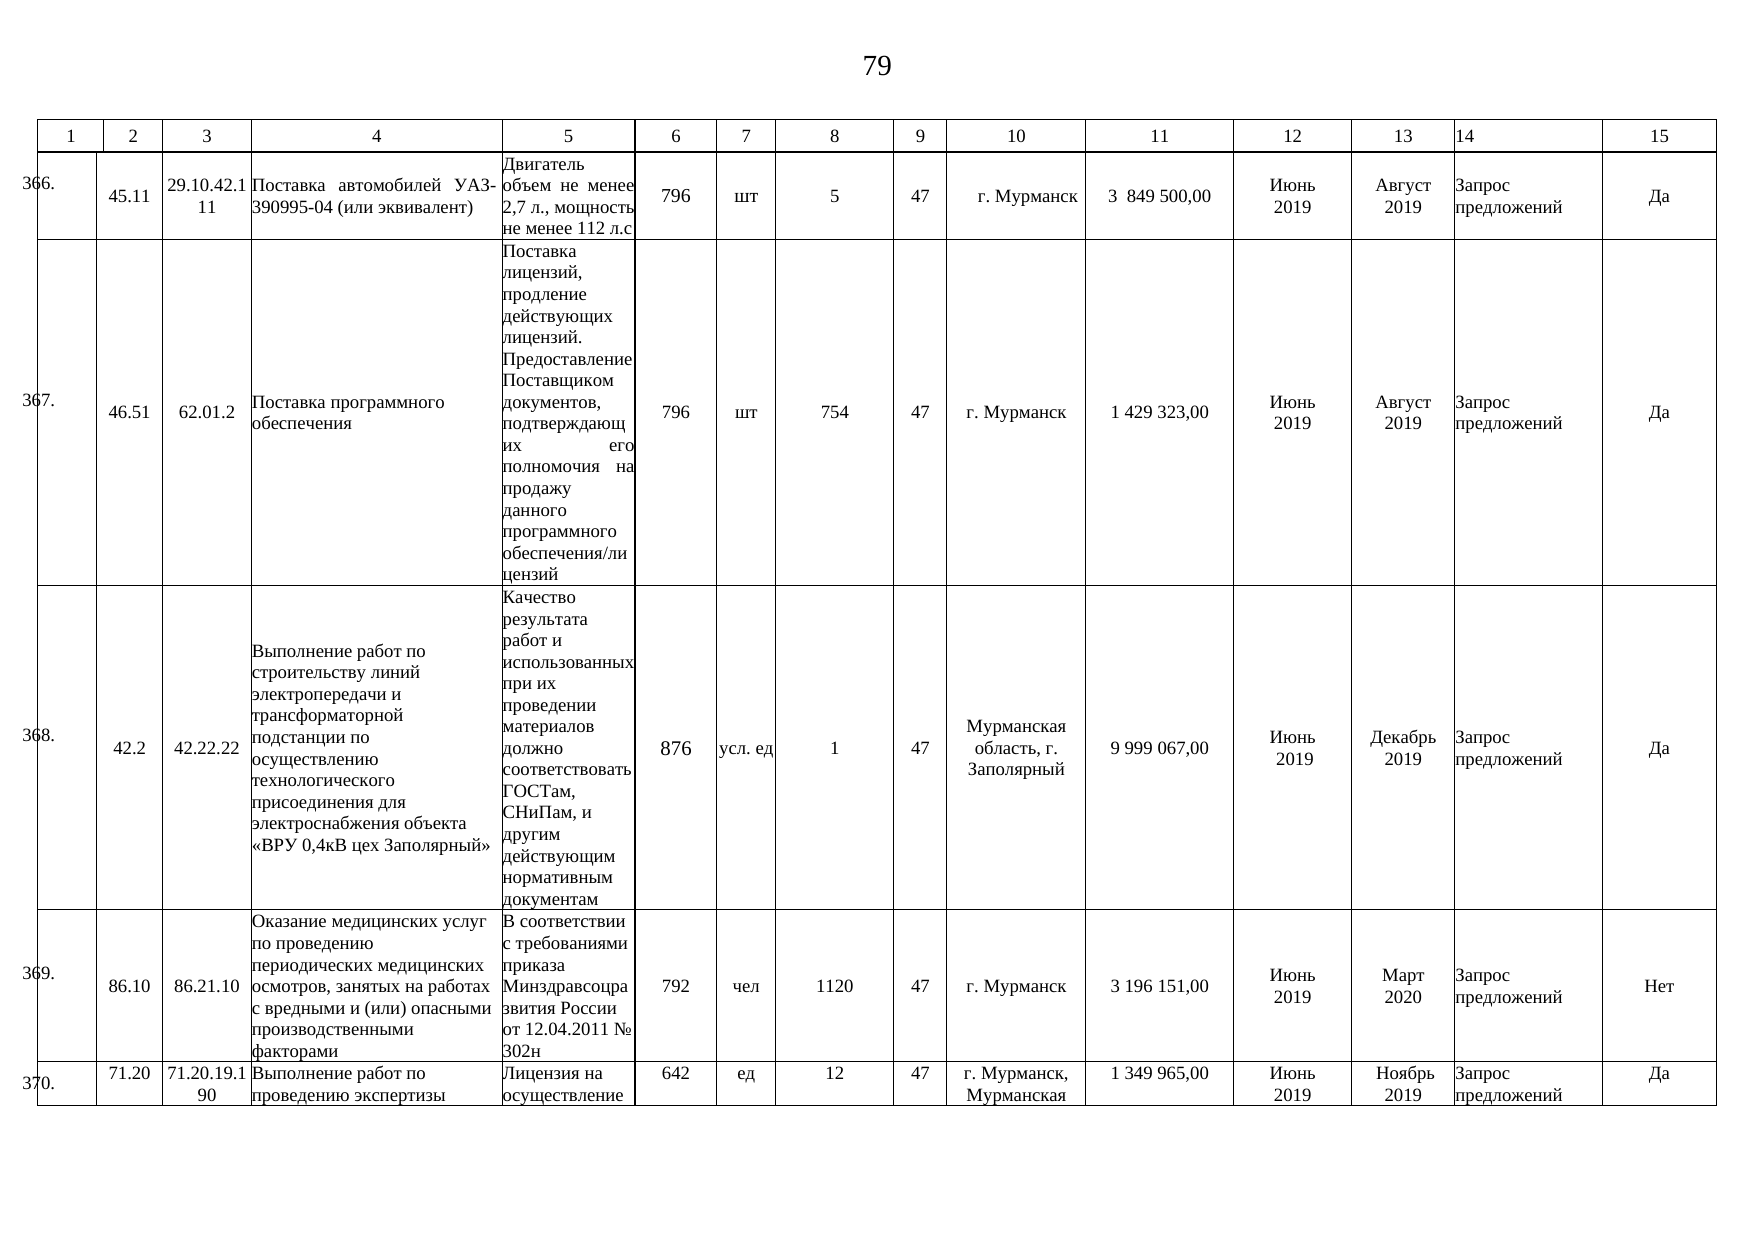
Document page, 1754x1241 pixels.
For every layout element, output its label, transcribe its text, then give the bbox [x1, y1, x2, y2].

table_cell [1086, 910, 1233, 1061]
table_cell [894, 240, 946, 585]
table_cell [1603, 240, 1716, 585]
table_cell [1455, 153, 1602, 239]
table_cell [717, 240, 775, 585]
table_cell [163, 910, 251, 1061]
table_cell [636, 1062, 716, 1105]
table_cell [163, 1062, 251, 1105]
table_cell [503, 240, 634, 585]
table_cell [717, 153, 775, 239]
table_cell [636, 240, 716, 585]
table_header 9 [894, 120, 946, 151]
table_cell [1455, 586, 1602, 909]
table_header 6 [636, 120, 716, 151]
table_header 4 [252, 120, 502, 151]
table_header 3 [163, 120, 251, 151]
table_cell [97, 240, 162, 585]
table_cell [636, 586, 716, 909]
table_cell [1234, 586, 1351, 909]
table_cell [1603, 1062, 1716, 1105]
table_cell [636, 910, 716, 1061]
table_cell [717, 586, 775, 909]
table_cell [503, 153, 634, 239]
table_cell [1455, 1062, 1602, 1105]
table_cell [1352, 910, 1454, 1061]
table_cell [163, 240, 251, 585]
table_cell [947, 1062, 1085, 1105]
table_header 2 [104, 120, 162, 151]
table_header 13 [1352, 120, 1454, 151]
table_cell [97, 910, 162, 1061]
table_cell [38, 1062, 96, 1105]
table_header 12 [1234, 120, 1351, 151]
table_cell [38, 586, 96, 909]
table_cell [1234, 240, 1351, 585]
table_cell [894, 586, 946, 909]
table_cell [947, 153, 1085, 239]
table_header 11 [1086, 120, 1233, 151]
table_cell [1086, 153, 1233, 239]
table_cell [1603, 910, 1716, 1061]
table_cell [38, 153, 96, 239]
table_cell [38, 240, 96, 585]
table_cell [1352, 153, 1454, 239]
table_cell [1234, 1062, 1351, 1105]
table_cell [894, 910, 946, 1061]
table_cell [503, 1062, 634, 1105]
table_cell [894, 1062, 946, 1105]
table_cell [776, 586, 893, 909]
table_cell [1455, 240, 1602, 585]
table_header 7 [717, 120, 775, 151]
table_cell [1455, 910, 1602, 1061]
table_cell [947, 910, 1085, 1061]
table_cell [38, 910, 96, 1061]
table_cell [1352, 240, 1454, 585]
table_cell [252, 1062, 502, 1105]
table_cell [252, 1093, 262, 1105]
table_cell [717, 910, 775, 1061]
table_header 1 [38, 120, 103, 151]
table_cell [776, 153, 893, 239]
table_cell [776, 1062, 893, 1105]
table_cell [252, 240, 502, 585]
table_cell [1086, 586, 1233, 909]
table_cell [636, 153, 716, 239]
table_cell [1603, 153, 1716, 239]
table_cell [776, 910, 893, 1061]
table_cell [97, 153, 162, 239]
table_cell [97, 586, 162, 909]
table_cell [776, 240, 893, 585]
table_header 8 [776, 120, 893, 151]
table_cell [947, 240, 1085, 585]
table_header 14 [1455, 120, 1602, 151]
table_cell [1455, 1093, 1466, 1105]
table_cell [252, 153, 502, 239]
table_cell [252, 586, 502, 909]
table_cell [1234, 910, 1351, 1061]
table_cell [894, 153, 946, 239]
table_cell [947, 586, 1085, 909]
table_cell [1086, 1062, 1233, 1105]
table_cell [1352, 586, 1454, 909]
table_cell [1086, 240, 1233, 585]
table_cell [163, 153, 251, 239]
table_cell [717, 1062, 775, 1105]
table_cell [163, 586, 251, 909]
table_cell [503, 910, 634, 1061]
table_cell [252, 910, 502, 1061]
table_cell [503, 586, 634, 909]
table_header 5 [503, 120, 634, 151]
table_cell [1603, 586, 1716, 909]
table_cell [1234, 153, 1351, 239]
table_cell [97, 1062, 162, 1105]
table_header 10 [947, 120, 1085, 151]
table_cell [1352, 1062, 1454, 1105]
table_header 15 [1603, 120, 1716, 151]
